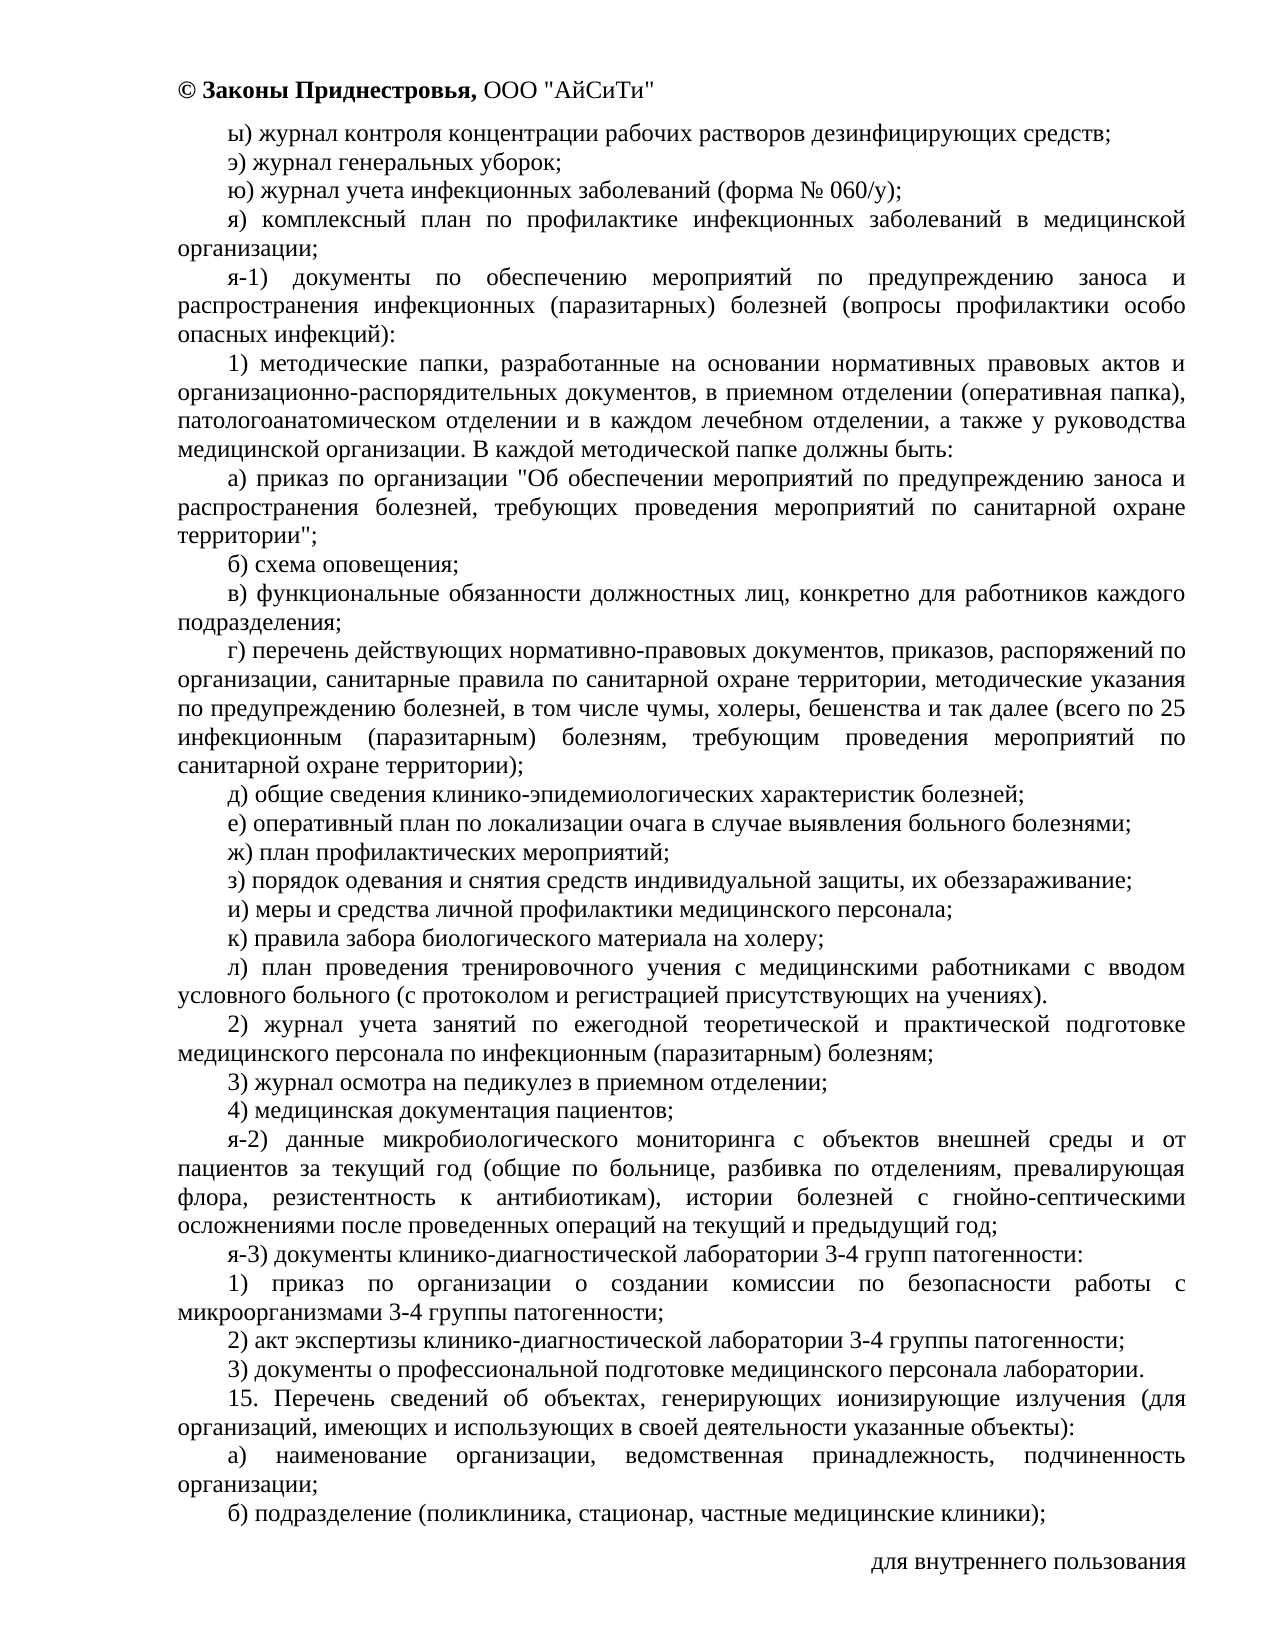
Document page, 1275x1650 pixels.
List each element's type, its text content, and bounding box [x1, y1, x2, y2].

text л) план проведения тренировочного учения с медицинскими работниками с вводом условного больного (с протоколом и регистрацией присутствующих на учениях). [177, 952, 1186, 1009]
text 3) журнал осмотра на педикулез в приемном отделении; [177, 1067, 1186, 1096]
text б) подразделение (поликлиника, стационар, частные медицинские клиники); [177, 1498, 1186, 1527]
text э) журнал генеральных уборок; [177, 147, 1186, 176]
text д) общие сведения клинико-эпидемиологических характеристик болезней; [177, 779, 1186, 808]
text а) наименование организации, ведомственная принадлежность, подчиненность организации; [177, 1441, 1186, 1498]
text а) приказ по организации "Об обеспечении мероприятий по предупреждению заноса и распространения болезней, требующих проведения мероприятий по санитарной охране территории"; [177, 463, 1186, 549]
text 15. Перечень сведений об объектах, генерирующих ионизирующие излучения (для организаций, имеющих и использующих в своей деятельности указанные объекты): [177, 1383, 1186, 1441]
text я-2) данные микробиологического мониторинга с объектов внешней среды и от пациентов за текущий год (общие по больнице, разбивка по отделениям, превалирующая флора, резистентность к антибиотикам), истории болезней с гнойно-септическими осложнениями после проведенных операций на текущий и предыдущий год; [177, 1124, 1186, 1239]
text к) правила забора биологического материала на холеру; [177, 923, 1186, 952]
text е) оперативный план по локализации очага в случае выявления больного болезнями; [177, 808, 1186, 837]
text ю) журнал учета инфекционных заболеваний (форма № 060/у); [177, 176, 1186, 204]
text я) комплексный план по профилактике инфекционных заболеваний в медицинской организации; [177, 204, 1186, 262]
text в) функциональные обязанности должностных лиц, конкретно для работников каждого подразделения; [177, 578, 1186, 636]
text з) порядок одевания и снятия средств индивидуальной защиты, их обеззараживание; [177, 866, 1186, 894]
text я-1) документы по обеспечению мероприятий по предупреждению заноса и распространения инфекционных (паразитарных) болезней (вопросы профилактики особо опасных инфекций): [177, 262, 1186, 348]
text ж) план профилактических мероприятий; [177, 837, 1186, 866]
text 2) журнал учета занятий по ежегодной теоретической и практической подготовке медицинского персонала по инфекционным (паразитарным) болезням; [177, 1009, 1186, 1067]
text г) перечень действующих нормативно-правовых документов, приказов, распоряжений по организации, санитарные правила по санитарной охране территории, методические указания по предупреждению болезней, в том числе чумы, холеры, бешенства и так далее (всего по 25 инфекционным (паразитарным) болезням, требующим проведения мероприятий по санитарной охране территории); [177, 636, 1186, 779]
text 3) документы о профессиональной подготовке медицинского персонала лаборатории. [177, 1354, 1186, 1383]
text 2) акт экспертизы клинико-диагностической лаборатории 3-4 группы патогенности; [177, 1326, 1186, 1354]
text ы) журнал контроля концентрации рабочих растворов дезинфицирующих средств; [177, 118, 1186, 147]
text 4) медицинская документация пациентов; [177, 1096, 1186, 1124]
text я-3) документы клинико-диагностической лаборатории 3-4 групп патогенности: [177, 1239, 1186, 1268]
text б) схема оповещения; [177, 549, 1186, 578]
text 1) методические папки, разработанные на основании нормативных правовых актов и организационно-распорядительных документов, в приемном отделении (оперативная папка), патологоанатомическом отделении и в каждом лечебном отделении, а также у руководства медицинской организации. В каждой методической папке должны быть: [177, 348, 1186, 463]
text 1) приказ по организации о создании комиссии по безопасности работы с микроорганизмами 3-4 группы патогенности; [177, 1268, 1186, 1326]
text и) меры и средства личной профилактики медицинского персонала; [177, 894, 1186, 923]
